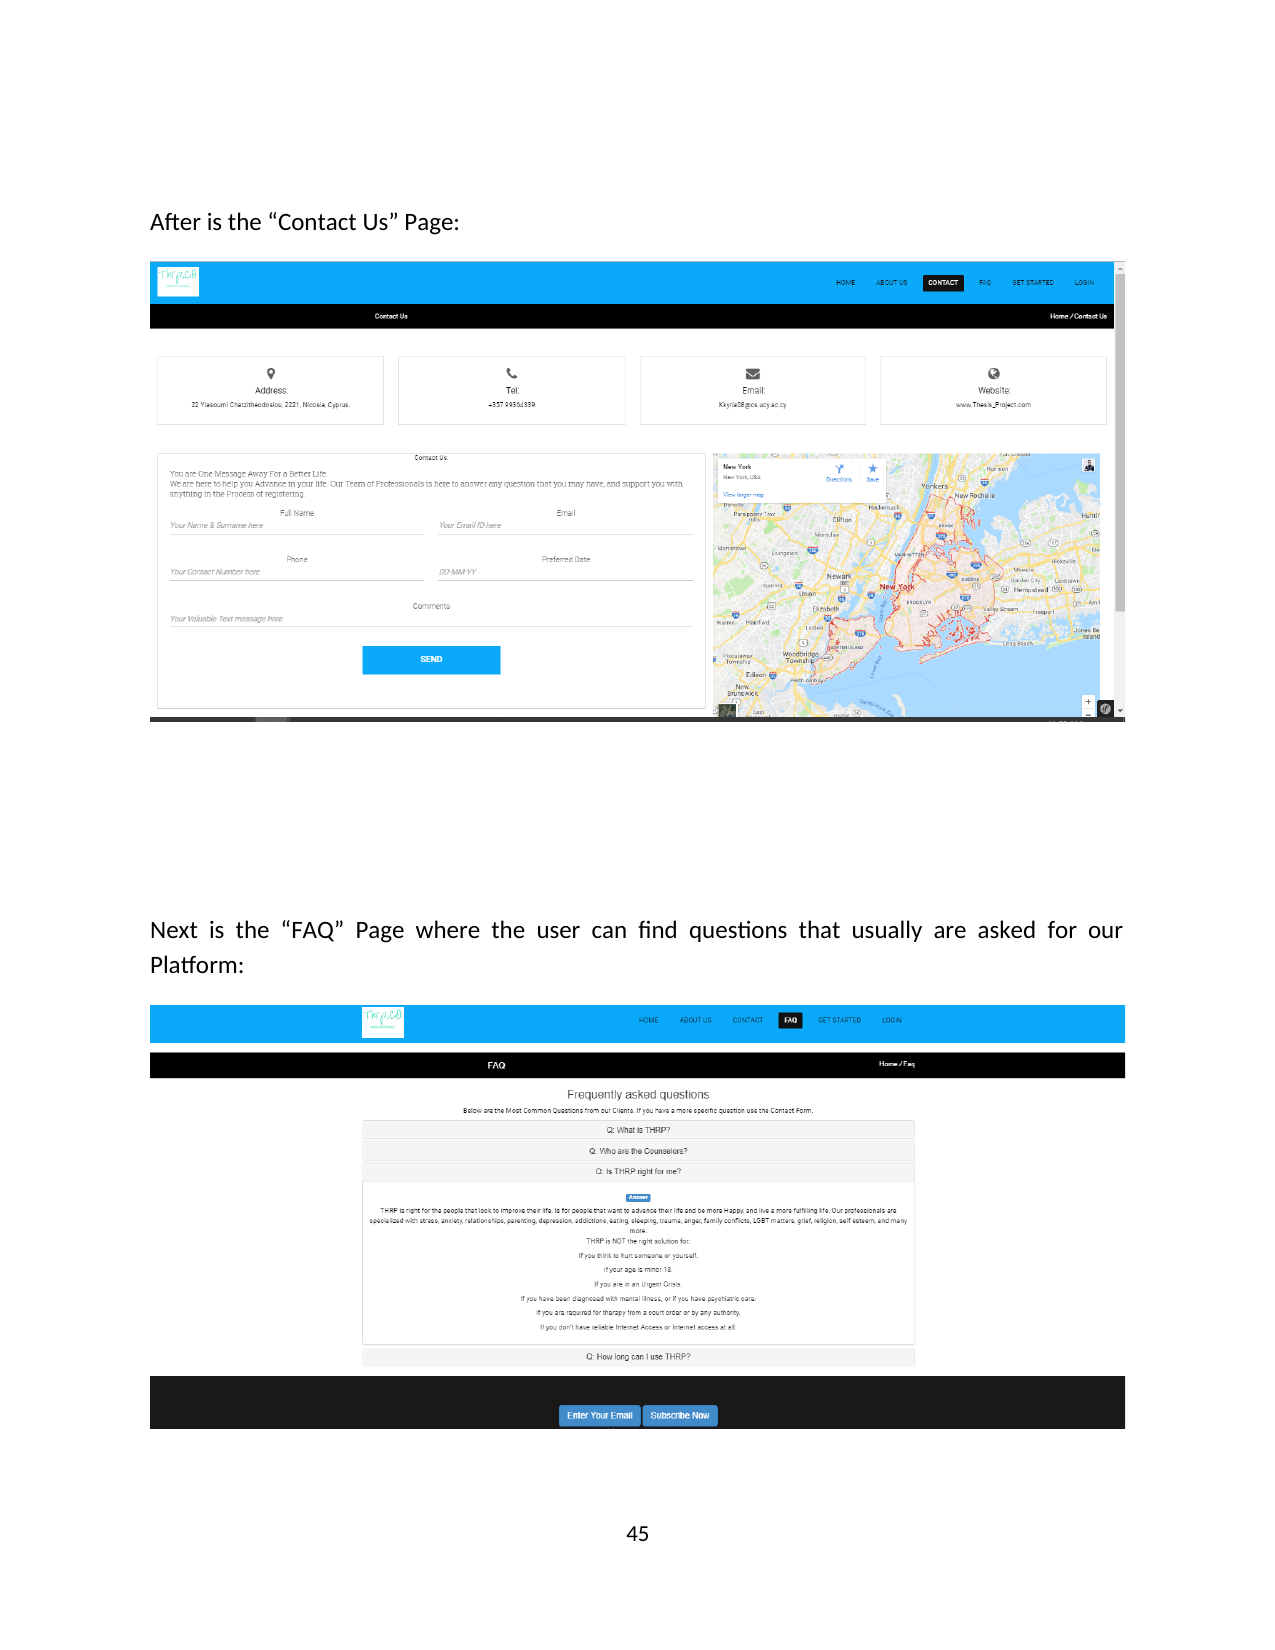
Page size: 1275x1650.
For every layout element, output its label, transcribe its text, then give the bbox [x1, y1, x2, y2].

picture [150, 1044, 1125, 1429]
text Next is the “FAQ” Page where the user can find questions that usually are asked for our Platform: [150, 914, 1125, 979]
text After is the “Contact Us” Page: [150, 206, 1125, 236]
picture [150, 261, 1125, 722]
picture [363, 1008, 403, 1037]
picture [924, 276, 963, 291]
picture [779, 1013, 802, 1028]
picture [158, 268, 198, 296]
